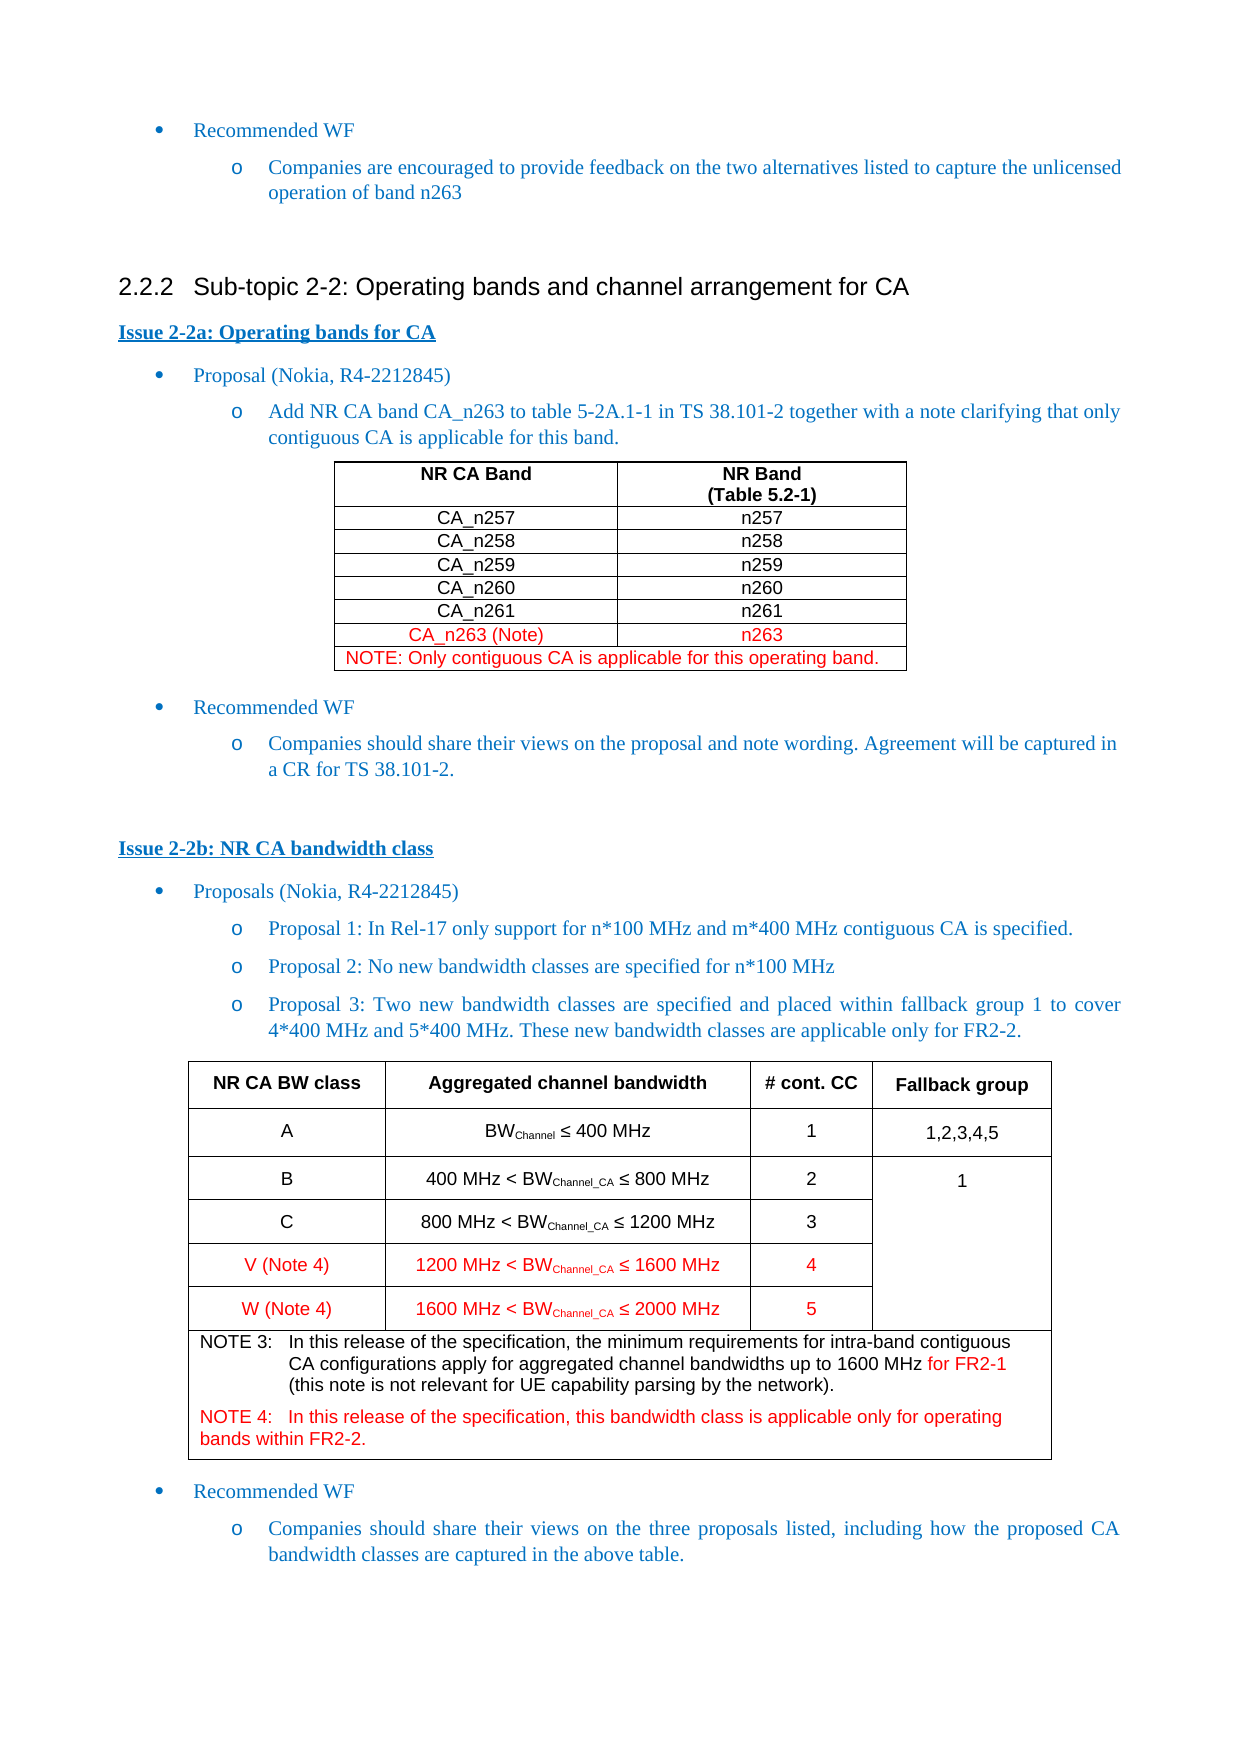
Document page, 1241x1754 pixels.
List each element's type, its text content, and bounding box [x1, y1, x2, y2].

table_cell NOTE: Only contiguous CA is applicable for this operating band. [335, 647, 906, 669]
list Proposal 1: In Rel-17 only support for n*100 MHz and m*400 MHz contiguous CA is specified. [231, 916, 1122, 941]
table_cell CA_n258 [335, 530, 617, 552]
table_header NR Band (Table 5.2-1) [618, 463, 906, 506]
text Issue 2-2b: NR CA bandwidth class [118, 836, 1122, 860]
table_cell 400 MHz < BWChannel_CA ≤ 800 MHz [386, 1157, 750, 1199]
list Recommended WF [156, 695, 1122, 719]
table_cell n261 [618, 600, 906, 623]
table_cell A [189, 1109, 385, 1156]
table_cell 800 MHz < BWChannel_CA ≤ 1200 MHz [386, 1200, 750, 1243]
table_cell 1200 MHz < BWChannel_CA ≤ 1600 MHz [386, 1244, 750, 1286]
table_cell 2 [751, 1157, 872, 1199]
list Companies are encouraged to provide feedback on the two alternatives listed to capture the unlicensed operation of band n263 [231, 154, 1122, 204]
table_cell 1600 MHz < BWChannel_CA ≤ 2000 MHz [386, 1287, 750, 1330]
list Proposal 3: Two new bandwidth classes are specified and placed within fallback group 1 to cover 4*400 MHz and 5*400 MHz. These new bandwidth classes are applicable only for FR2-2. [231, 992, 1122, 1042]
table_cell 1 [873, 1157, 1051, 1330]
table_cell n259 [618, 554, 906, 576]
text Issue 2-2a: Operating bands for CA [118, 320, 1122, 344]
table_cell 3 [751, 1200, 872, 1243]
list Add NR CA band CA_n263 to table 5-2A.1-1 in TS 38.101-2 together with a note clarifying that only contiguous CA is applicable for this band. [231, 399, 1122, 449]
table_cell B [189, 1157, 385, 1199]
list Companies should share their views on the proposal and note wording. Agreement will be captured in a CR for TS 38.101-2. [231, 731, 1122, 781]
list Companies should share their views on the three proposals listed, including how the proposed CA bandwidth classes are captured in the above table. [231, 1516, 1122, 1566]
table_header NR CA Band [335, 463, 617, 506]
list Recommended WF [156, 1479, 1122, 1503]
table_header NR CA BW class [189, 1062, 385, 1108]
list Proposals (Nokia, R4-2212845) [156, 879, 1122, 903]
table_cell 4 [751, 1244, 872, 1286]
table_cell BWChannel ≤ 400 MHz [386, 1109, 750, 1156]
table_cell CA_n263 (Note) [335, 624, 617, 646]
table_cell NOTE 3: In this release of the specification, the minimum requirements for intra-band contiguous CA configurations apply for aggregated channel bandwidths up to 1600 MHz for FR2-1 (this note is not relevant for UE capability parsing by the network). NOTE 4: In this release of the specification, this bandwidth class is applicable only for operating bands within FR2-2. [189, 1331, 1051, 1459]
table_header Fallback group [873, 1062, 1051, 1108]
table_cell n263 [618, 624, 906, 646]
table_cell CA_n260 [335, 577, 617, 599]
table_header # cont. CC [751, 1062, 872, 1108]
table_cell n260 [618, 577, 906, 599]
subtitle Sub-topic 2-2: Operating bands and channel arrangement for CA [118, 272, 1122, 301]
list Recommended WF [156, 118, 1122, 142]
list Proposal 2: No new bandwidth classes are specified for n*100 MHz [231, 954, 1122, 980]
table_cell CA_n261 [335, 600, 617, 623]
table_cell 5 [751, 1287, 872, 1330]
table_cell CA_n257 [335, 507, 617, 529]
table_cell C [189, 1200, 385, 1243]
table_cell n257 [618, 507, 906, 529]
table_cell W (Note 4) [189, 1287, 385, 1330]
list Proposal (Nokia, R4-2212845) [156, 362, 1122, 387]
table_cell n258 [618, 530, 906, 552]
table_header Aggregated channel bandwidth [386, 1062, 750, 1108]
table_cell 1 [751, 1109, 872, 1156]
table_cell V (Note 4) [189, 1244, 385, 1286]
table_cell CA_n259 [335, 554, 617, 576]
table_cell 1,2,3,4,5 [873, 1109, 1051, 1156]
